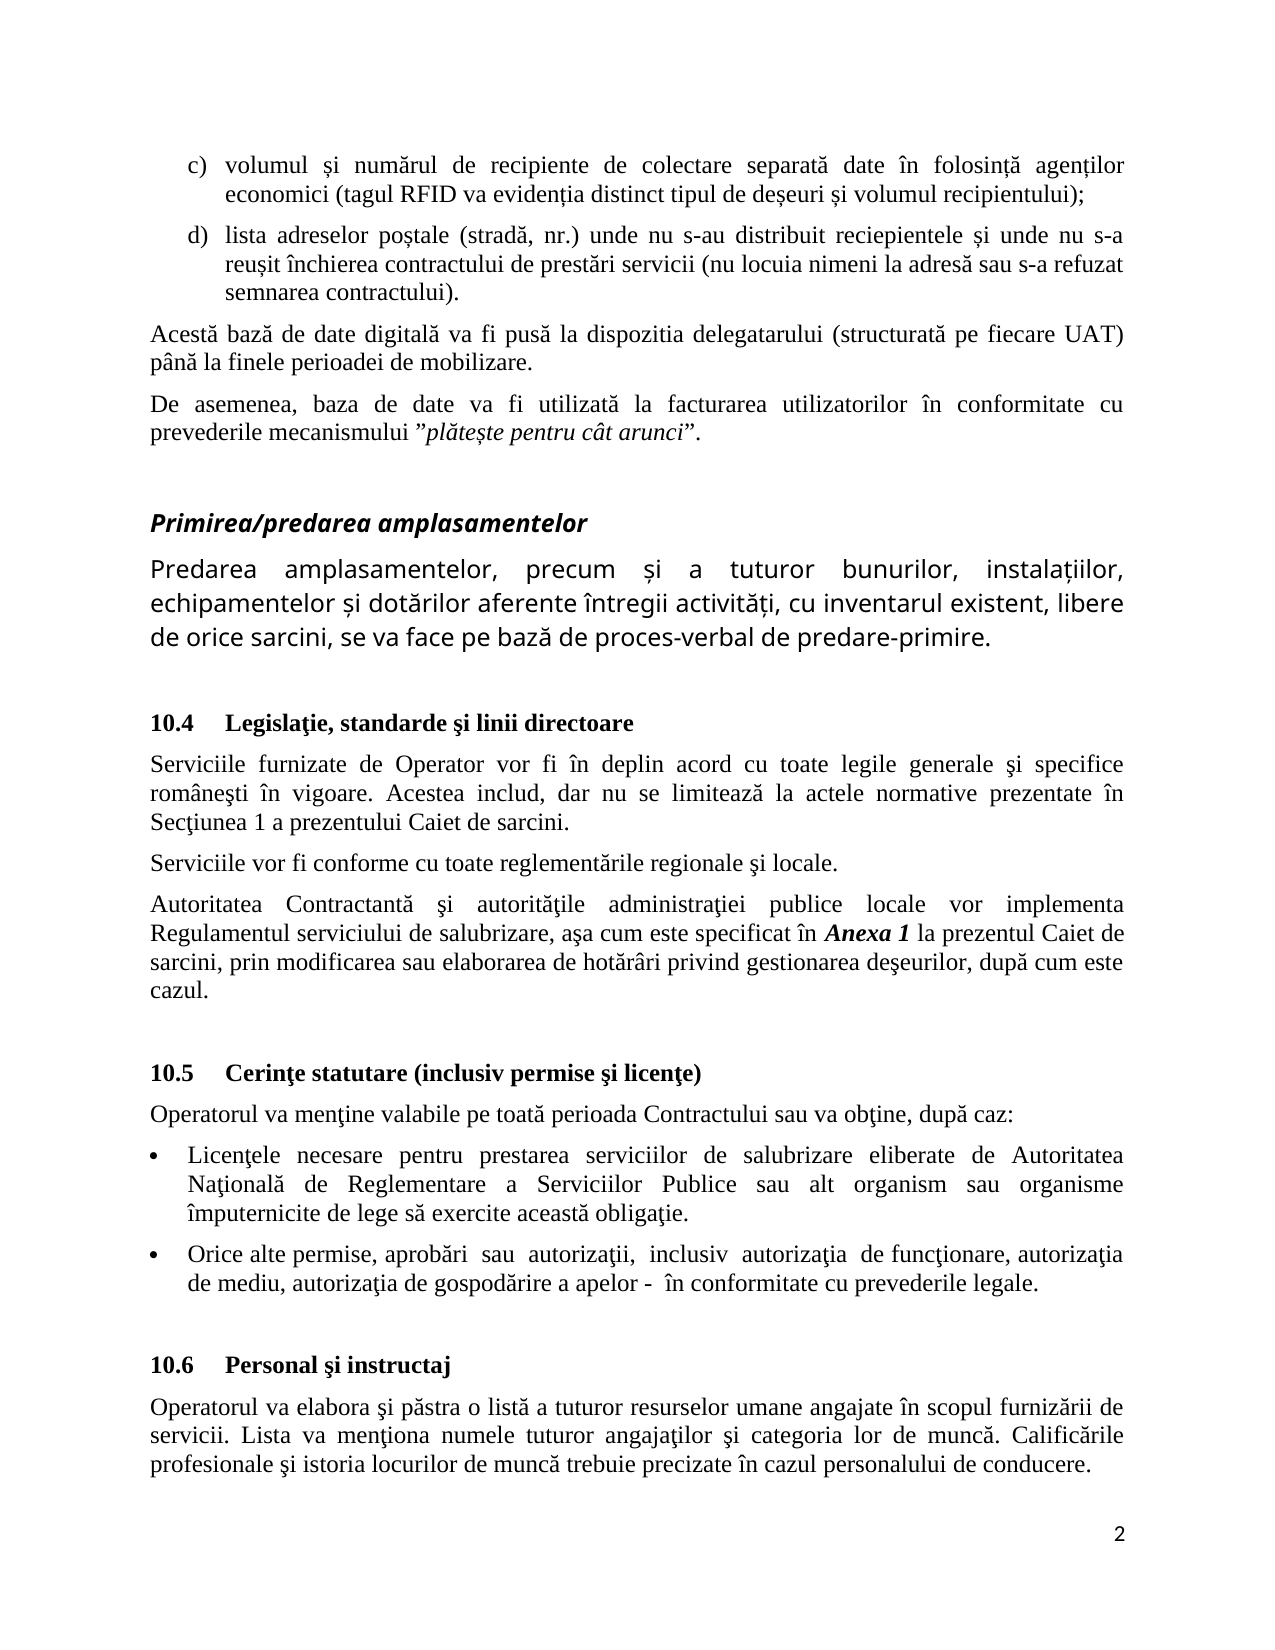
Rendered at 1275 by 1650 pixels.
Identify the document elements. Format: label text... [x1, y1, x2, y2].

text Autoritatea Contractantă şi autorităţile administraţiei publice locale vor implementa Regulamentul serviciului de salubrizare, aşa cum este specificat în Anexa 1 la prezentul Caiet de sarcini, prin modificarea sau elaborarea de hotărâri privind gestionarea deşeurilor, după cum este cazul. [150, 889, 1125, 1004]
text Acestă bază de date digitală va fi pusă la dispozitia delegatarului (structurată pe fiecare UAT) până la finele perioadei de mobilizare. [150, 319, 1125, 376]
text Operatorul va menţine valabile pe toată perioada Contractului sau va obţine, după caz: [150, 1099, 1125, 1128]
text Operatorul va elabora şi păstra o listă a tuturor resurselor umane angajate în scopul furnizării de servicii. Lista va menţiona numele tuturor angajaţilor şi categoria lor de muncă. Calificările profesionale şi istoria locurilor de muncă trebuie precizate în cazul personalului de conducere. [150, 1392, 1125, 1478]
list volumul și numărul de recipiente de colectare separată date în folosință agenților economici (tagul RFID va evidenția distinct tipul de deșeuri și volumul recipientului); [187, 150, 1125, 207]
text 10.6 Personal şi instructaj [150, 1350, 1125, 1379]
text 10.4 Legislaţie, standarde şi linii directoare [150, 708, 1125, 737]
text De asemenea, baza de date va fi utilizată la facturarea utilizatorilor în conformitate cu prevederile mecanismului ”plătește pentru cât arunci”. [150, 389, 1125, 446]
list lista adreselor poștale (stradă, nr.) unde nu s-au distribuit reciepientele și unde nu s-a reușit închierea contractului de prestări servicii (nu locuia nimeni la adresă sau s-a refuzat semnarea contractului). [187, 220, 1125, 306]
text 10.5 Cerinţe statutare (inclusiv permise şi licenţe) [150, 1058, 1125, 1087]
list Licenţele necesare pentru prestarea serviciilor de salubrizare eliberate de Autoritatea Naţională de Reglementare a Serviciilor Publice sau alt organism sau organisme împuternicite de lege să exercite această obligaţie. [150, 1140, 1125, 1227]
text Serviciile vor fi conforme cu toate reglementările regionale şi locale. [150, 848, 1125, 877]
text Primirea/predarea amplasamentelor [150, 505, 1125, 539]
text Predarea amplasamentelor, precum şi a tuturor bunurilor, instalaţiilor, echipamentelor şi dotărilor aferente întregii activităţi, cu inventarul existent, libere de orice sarcini, se va face pe bază de proces-verbal de predare-primire. [150, 552, 1125, 654]
list Orice alte permise, aprobări sau autorizaţii, inclusiv autorizaţia de funcţionare, autorizaţia de mediu, autorizaţia de gospodărire a apelor - în conformitate cu prevederile legale. [150, 1239, 1125, 1297]
text Serviciile furnizate de Operator vor fi în deplin acord cu toate legile generale şi specifice româneşti în vigoare. Acestea includ, dar nu se limitează la actele normative prezentate în Secţiunea 1 a prezentului Caiet de sarcini. [150, 749, 1125, 835]
